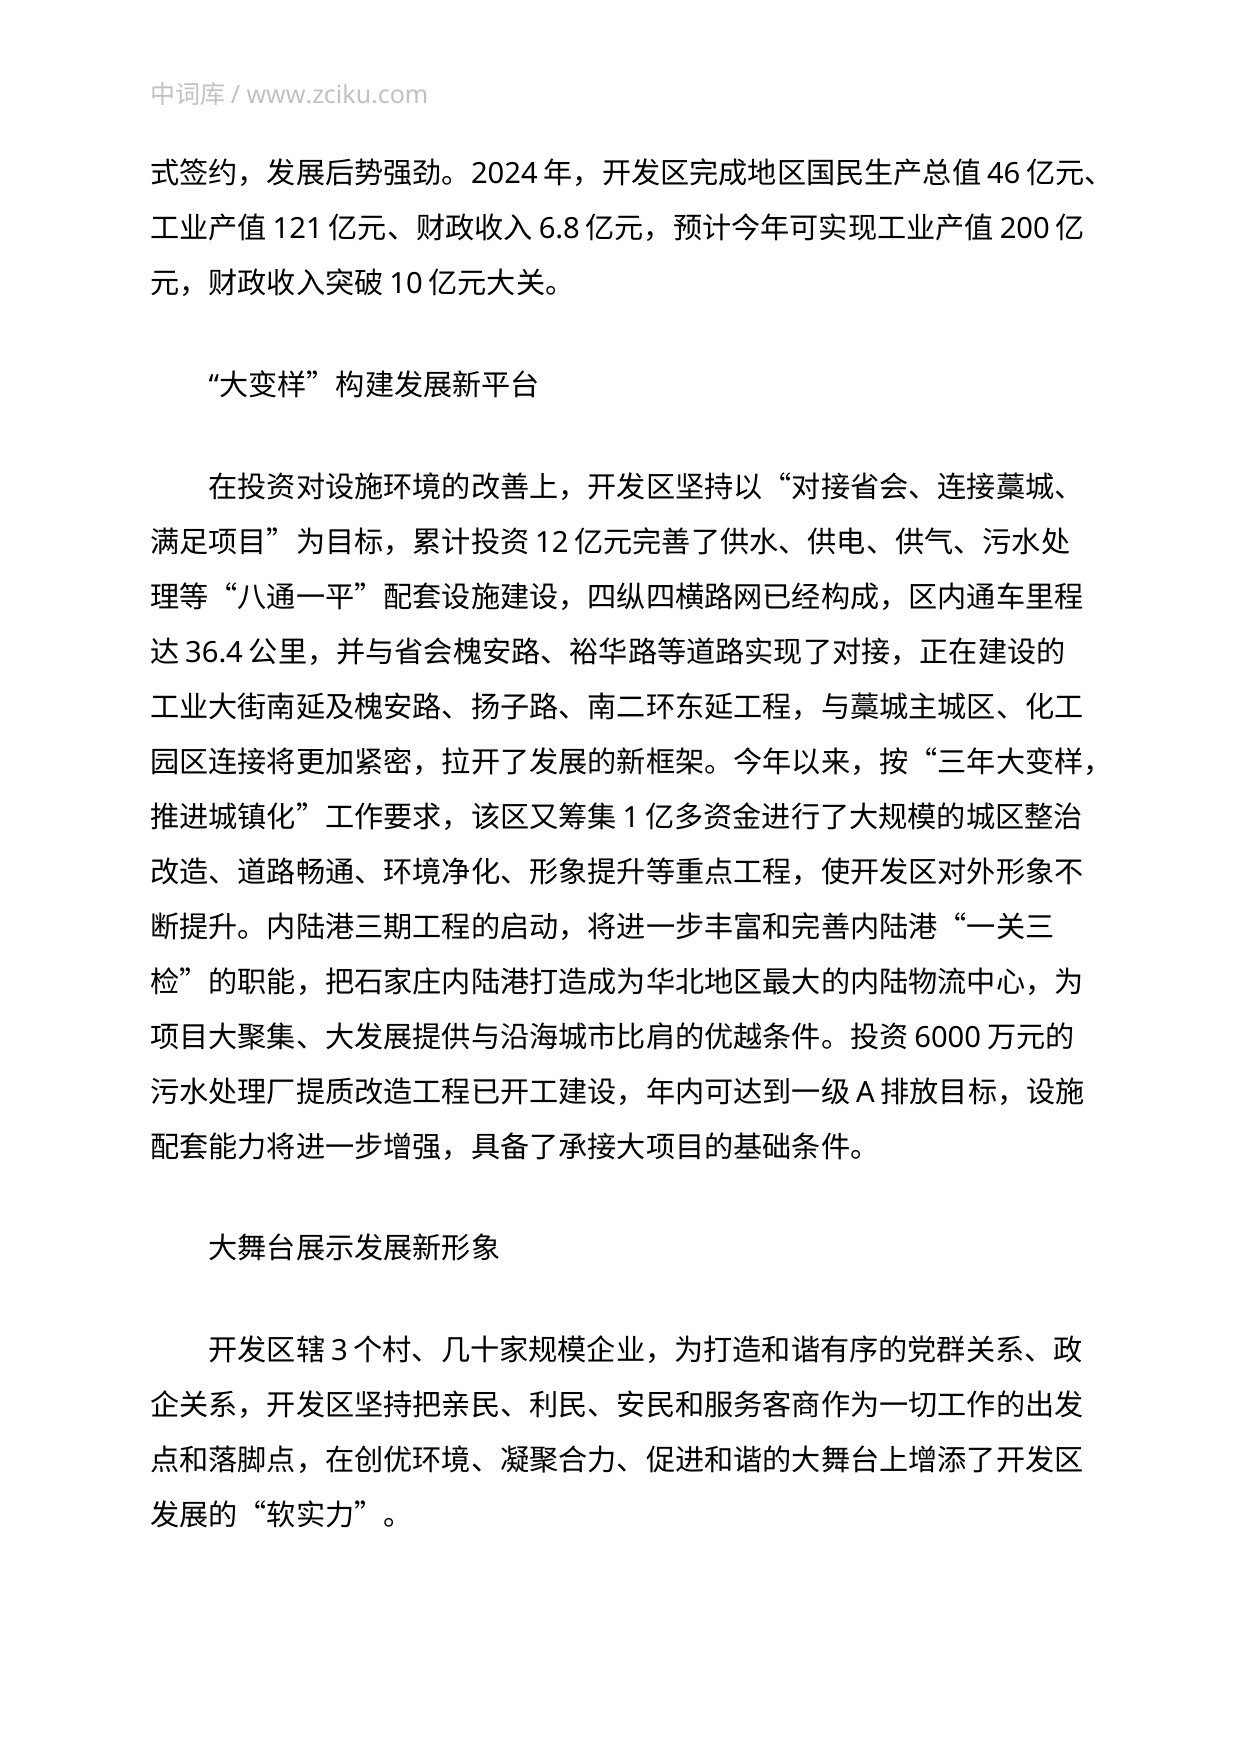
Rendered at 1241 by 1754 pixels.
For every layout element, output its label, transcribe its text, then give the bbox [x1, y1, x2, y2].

text 大舞台展示发展新形象 [150, 1225, 1090, 1267]
text 开发区辖3个村、几十家规模企业，为打造和谐有序的党群关系、政企关系，开发区坚持把亲民、利民、安民和服务客商作为一切工作的出发点和落脚点，在创优环境、凝聚合力、促进和谐的大舞台上增添了开发区发展的“软实力”。 [150, 1327, 1090, 1534]
text 在投资对设施环境的改善上，开发区坚持以“对接省会、连接藁城、满足项目”为目标，累计投资12亿元完善了供水、供电、供气、污水处理等“八通一平”配套设施建设，四纵四横路网已经构成，区内通车里程达36.4公里，并与省会槐安路、裕华路等道路实现了对接，正在建设的工业大街南延及槐安路、扬子路、南二环东延工程，与藁城主城区、化工园区连接将更加紧密，拉开了发展的新框架。今年以来，按“三年大变样，推进城镇化”工作要求，该区又筹集1亿多资金进行了大规模的城区整治改造、道路畅通、环境净化、形象提升等重点工程，使开发区对外形象不断提升。内陆港三期工程的启动，将进一步丰富和完善内陆港“一关三检”的职能，把石家庄内陆港打造成为华北地区最大的内陆物流中心，为项目大聚集、大发展提供与沿海城市比肩的优越条件。投资6000万元的污水处理厂提质改造工程已开工建设，年内可达到一级A排放目标，设施配套能力将进一步增强，具备了承接大项目的基础条件。 [150, 464, 1090, 1166]
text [150, 150, 1090, 302]
text “大变样”构建发展新平台 [150, 362, 1090, 404]
